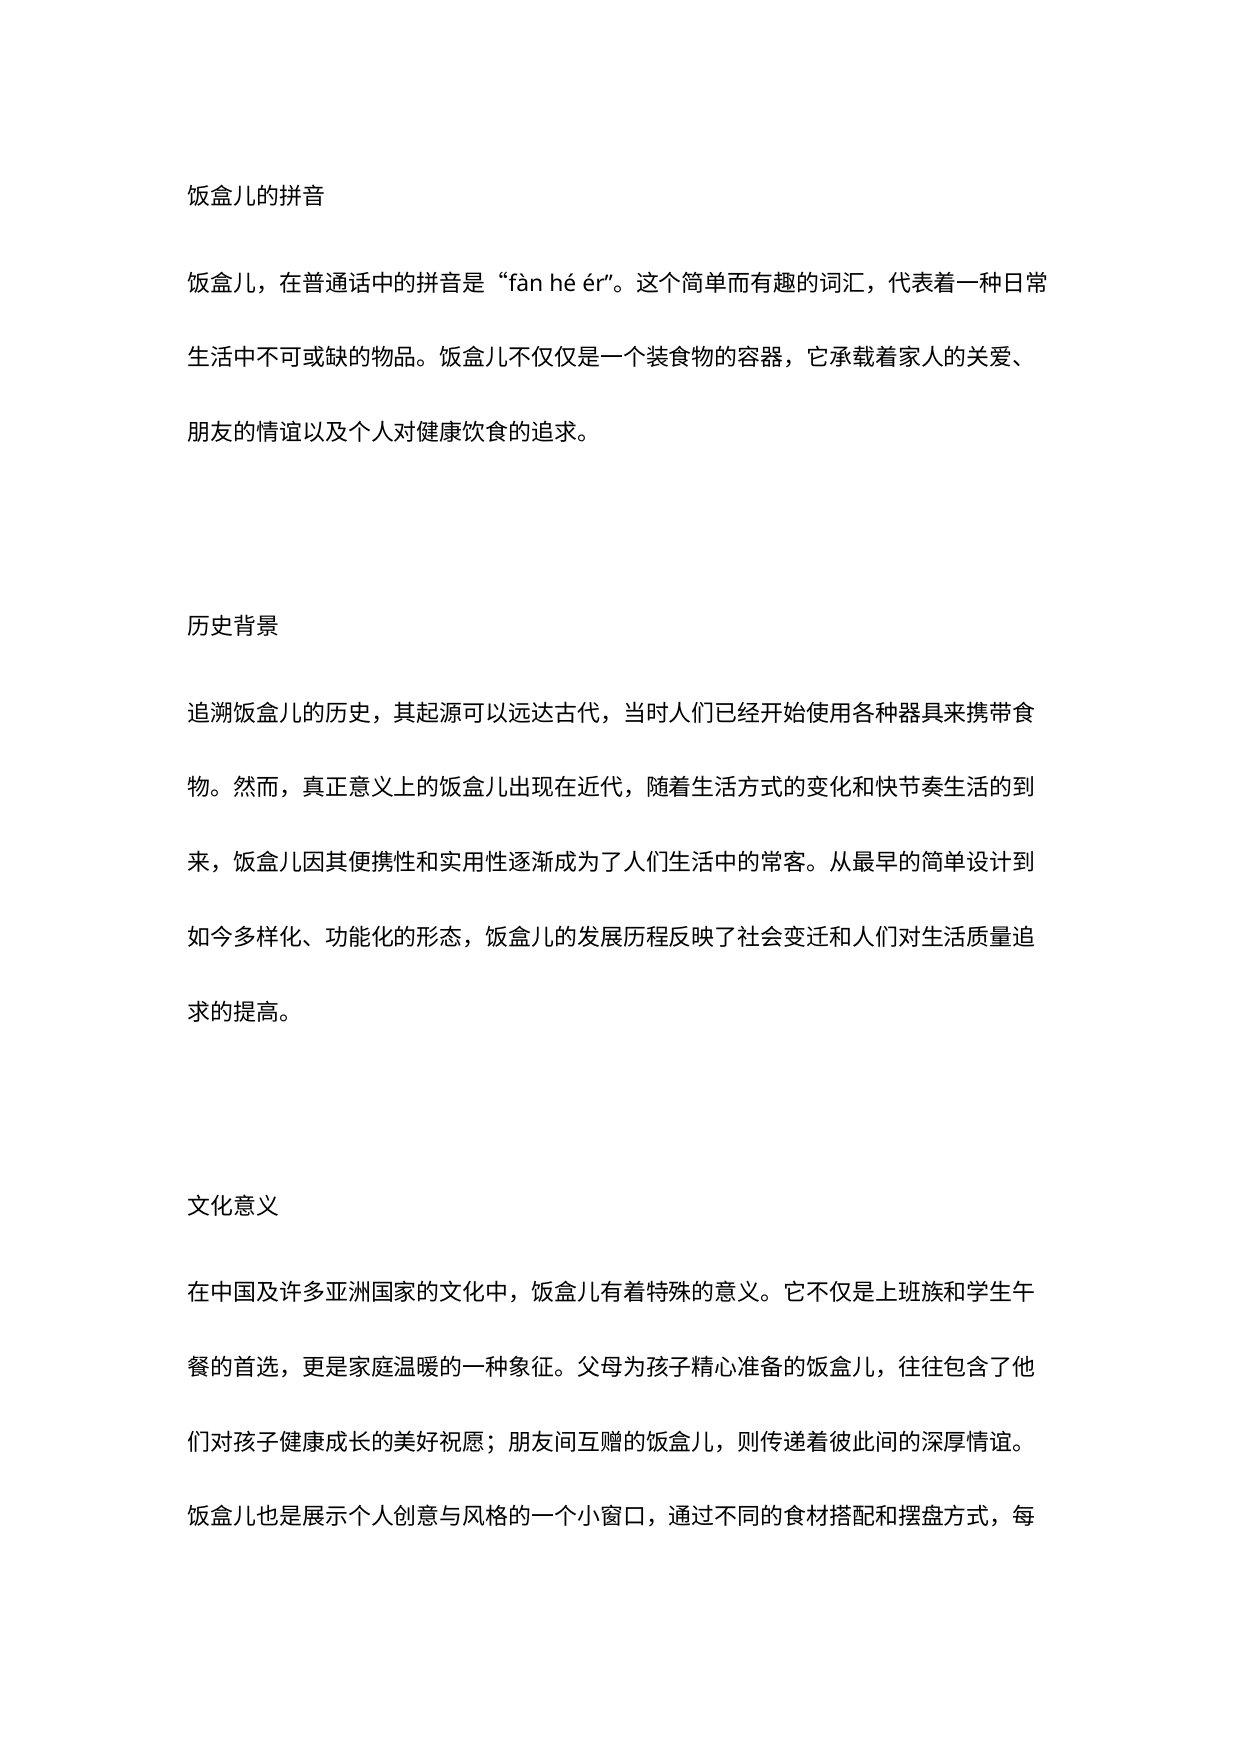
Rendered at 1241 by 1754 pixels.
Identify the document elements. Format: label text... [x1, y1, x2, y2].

text 文化意义 [187, 1172, 1053, 1237]
text 历史背景 [187, 592, 1053, 657]
text 追溯饭盒儿的历史，其起源可以远达古代，当时人们已经开始使用各种器具来携带食物。然而，真正意义上的饭盒儿出现在近代，随着生活方式的变化和快节奏生活的到来，饭盒儿因其便携性和实用性逐渐成为了人们生活中的常客。从最早的简单设计到如今多样化、功能化的形态，饭盒儿的发展历程反映了社会变迁和人们对生活质量追求的提高。 [187, 679, 1053, 1042]
text 饭盒儿，在普通话中的拼音是“fàn hé ér”。这个简单而有趣的词汇，代表着一种日常生活中不可或缺的物品。饭盒儿不仅仅是一个装食物的容器，它承载着家人的关爱、朋友的情谊以及个人对健康饮食的追求。 [187, 248, 1053, 463]
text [187, 1258, 1053, 1547]
text 饭盒儿的拼音 [187, 162, 1053, 227]
